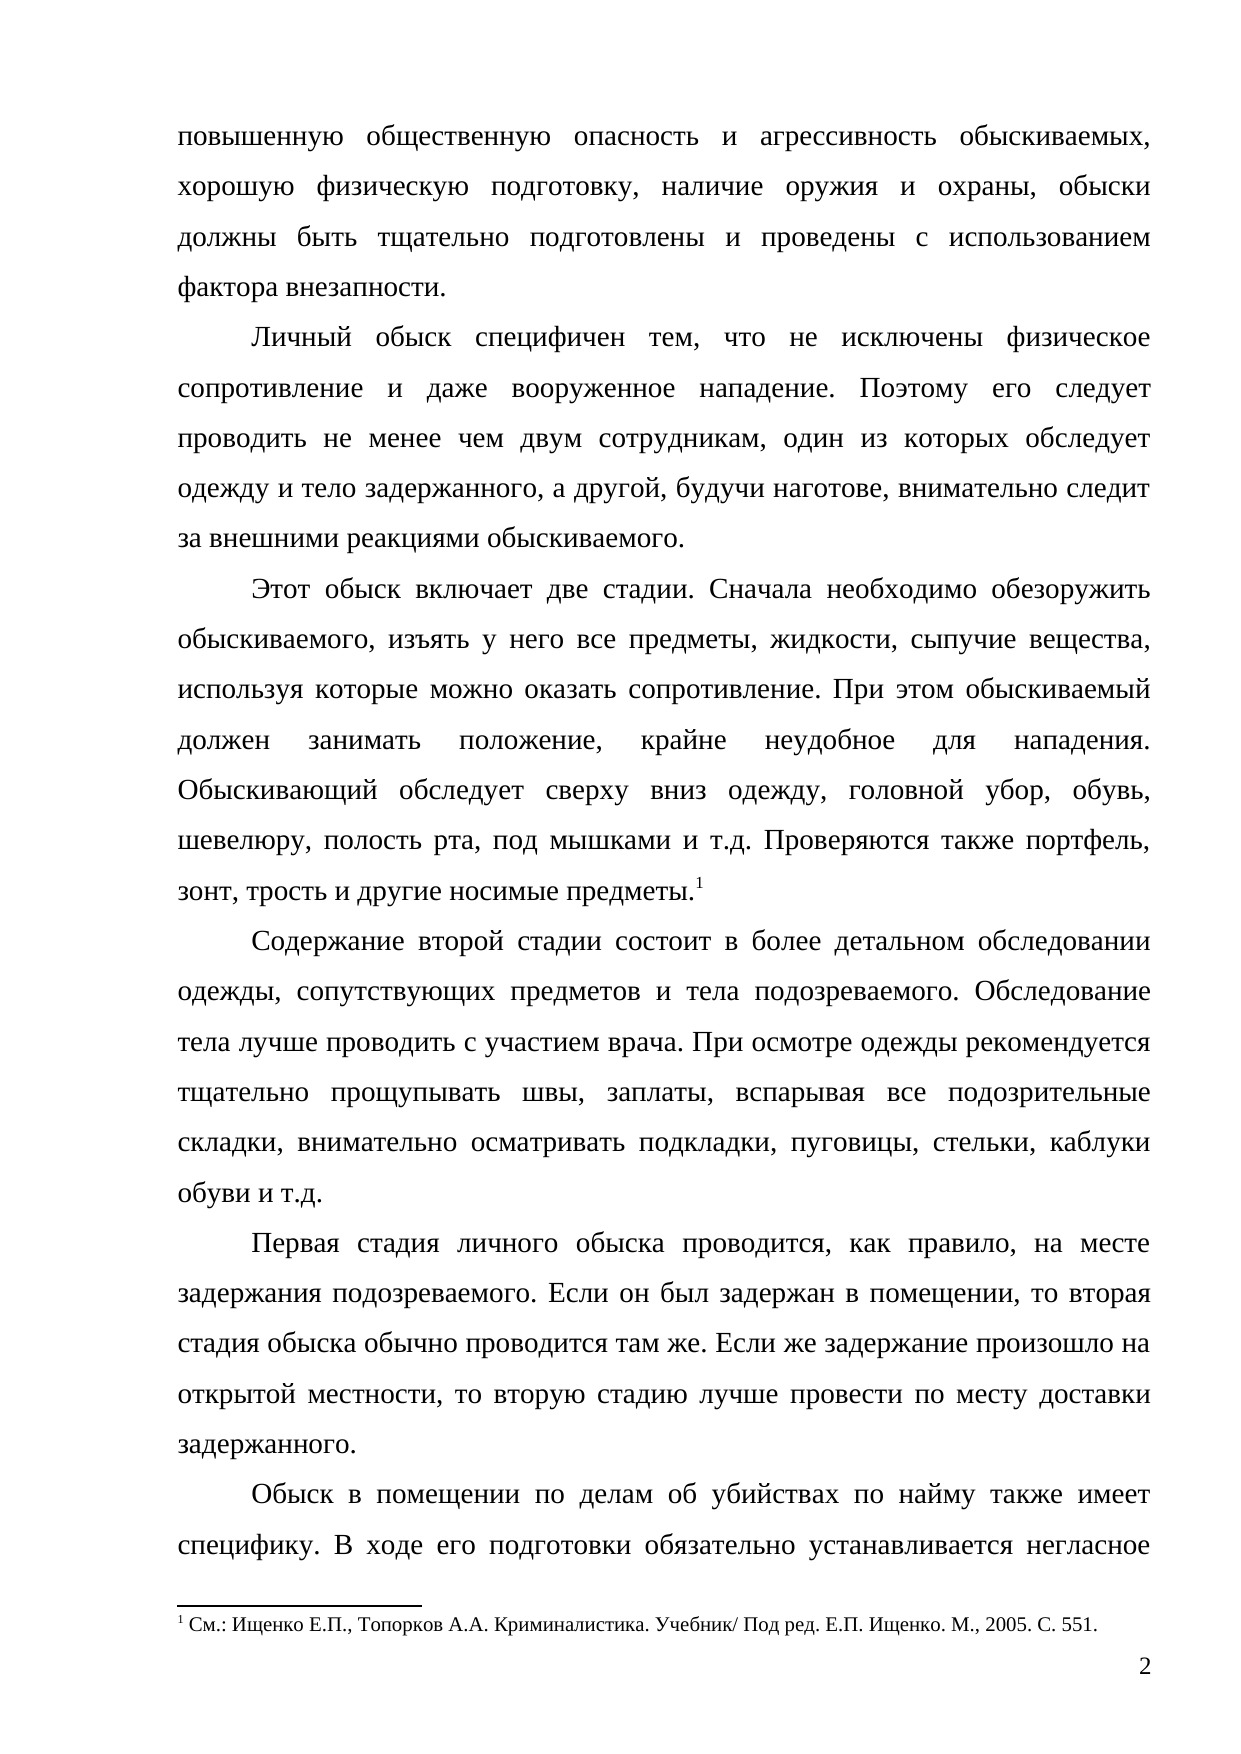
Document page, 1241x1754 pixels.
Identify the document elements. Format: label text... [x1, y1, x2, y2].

text Первая стадия личного обыска проводится, как правило, на месте задержания подозреваемого. Если он был задержан в помещении, то вторая стадия обыска обычно проводится там же. Если же задержание произошло на открытой местности, то вторую стадию лучше провести по месту доставки задержанного. [177, 1225, 1152, 1460]
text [177, 118, 1152, 303]
text Этот обыск включает две стадии. Сначала необходимо обезоружить обыскиваемого, изъять у него все предметы, жидкости, сыпучие вещества, используя которые можно оказать сопротивление. При этом обыскиваемый должен занимать положение, крайне неудобное для нападения. Обыскивающий обследует сверху вниз одежду, головной убор, обувь, шевелюру, полость рта, под мышками и т.д. Проверяются также портфель, зонт, трость и другие носимые предметы. [177, 571, 1152, 906]
text Личный обыск специфичен тем, что не исключены физическое сопротивление и даже вооруженное нападение. Поэтому его следует проводить не менее чем двум сотрудникам, один из которых обследует одежду и тело задержанного, а другой, будучи наготове, внимательно следит за внешними реакциями обыскиваемого. [177, 319, 1152, 554]
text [177, 1477, 1152, 1560]
text Содержание второй стадии состоит в более детальном обследовании одежды, сопутствующих предметов и тела подозреваемого. Обследование тела лучше проводить с участием врача. При осмотре одежды рекомендуется тщательно прощупывать швы, заплаты, вспарывая все подозрительные складки, внимательно осматривать подкладки, пуговицы, стельки, каблуки обуви и т.д. [177, 923, 1152, 1208]
